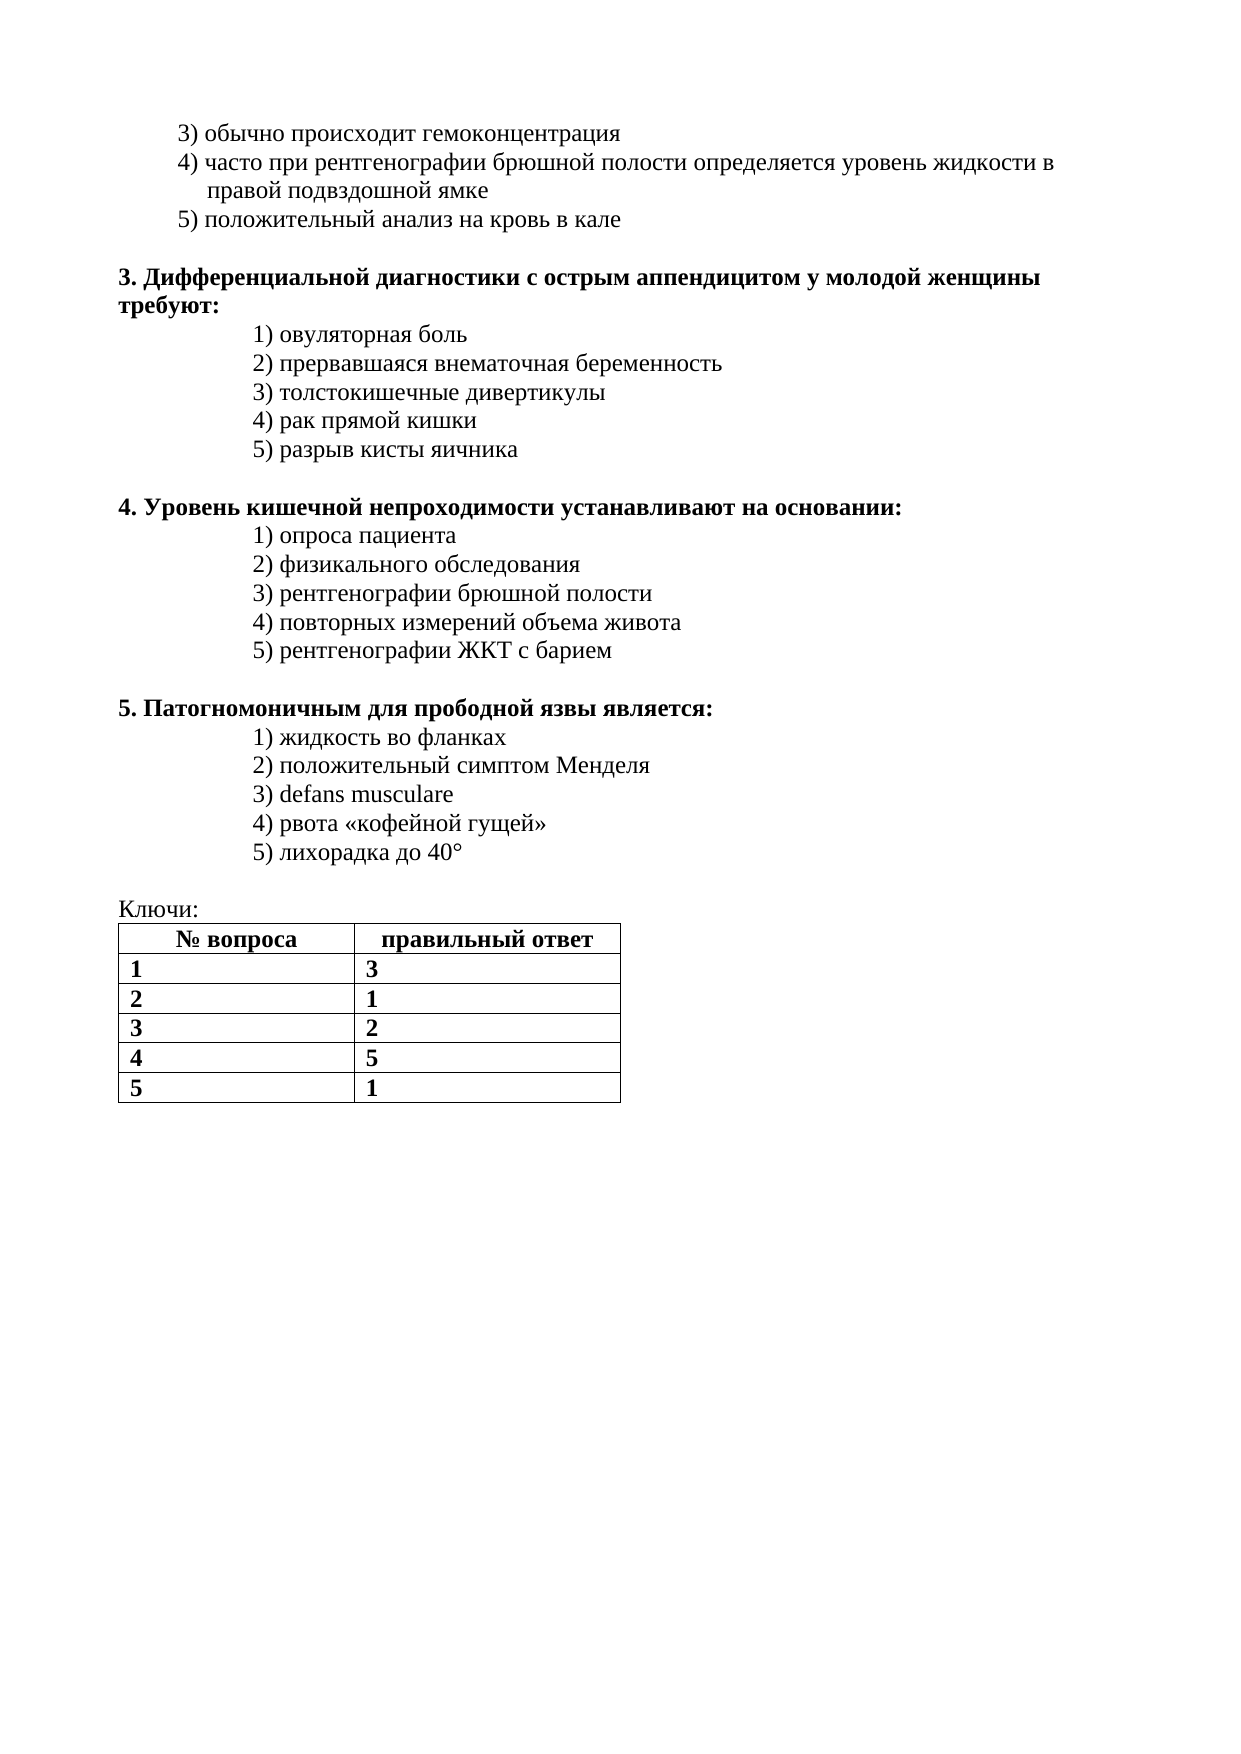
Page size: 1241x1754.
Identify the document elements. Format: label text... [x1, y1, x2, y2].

text 2) прервавшаяся внематочная беременность [193, 348, 1122, 377]
text 1) опроса пациента [193, 521, 1122, 549]
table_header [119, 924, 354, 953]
text 4) рвота «кофейной гущей» [193, 808, 1122, 837]
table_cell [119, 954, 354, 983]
text 2) физикального обследования [193, 549, 1122, 578]
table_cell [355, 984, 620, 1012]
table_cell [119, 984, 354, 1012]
text 5) лихорадка до 40° [193, 837, 1122, 866]
text 3) defans musculare [193, 779, 1122, 808]
text 3) обычно происходит гемоконцентрация [177, 118, 1122, 147]
text 5) разрыв кисты яичника [193, 434, 1122, 463]
text 4) повторных измерений объема живота [193, 607, 1122, 636]
text 4. Уровень кишечной непроходимости устанавливают на основании: [118, 492, 1122, 521]
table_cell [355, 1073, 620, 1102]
text 4) рак прямой кишки [193, 406, 1122, 434]
text 1) овуляторная боль [193, 319, 1122, 348]
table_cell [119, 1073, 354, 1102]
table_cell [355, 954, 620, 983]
text 3) рентгенографии брюшной полости [193, 578, 1122, 607]
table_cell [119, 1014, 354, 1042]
text 1) жидкость во фланках [193, 722, 1122, 751]
text 3) толстокишечные дивертикулы [193, 377, 1122, 406]
text 5) положительный анализ на кровь в кале [177, 204, 1122, 233]
text Ключи: [118, 894, 1122, 923]
text 3. Дифференциальной диагностики с острым аппендицитом у молодой женщины требуют: [118, 262, 1122, 319]
text 5) рентгенографии ЖКТ с барием [193, 636, 1122, 664]
text 5. Патогномоничным для прободной язвы является: [118, 693, 1122, 722]
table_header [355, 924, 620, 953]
text 2) положительный симптом Менделя [193, 751, 1122, 779]
text 4) часто при рентгенографии брюшной полости определяется уровень жидкости в правой подвздошной ямке [177, 147, 1122, 204]
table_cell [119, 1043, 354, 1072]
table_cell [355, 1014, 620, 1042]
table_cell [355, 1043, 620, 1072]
